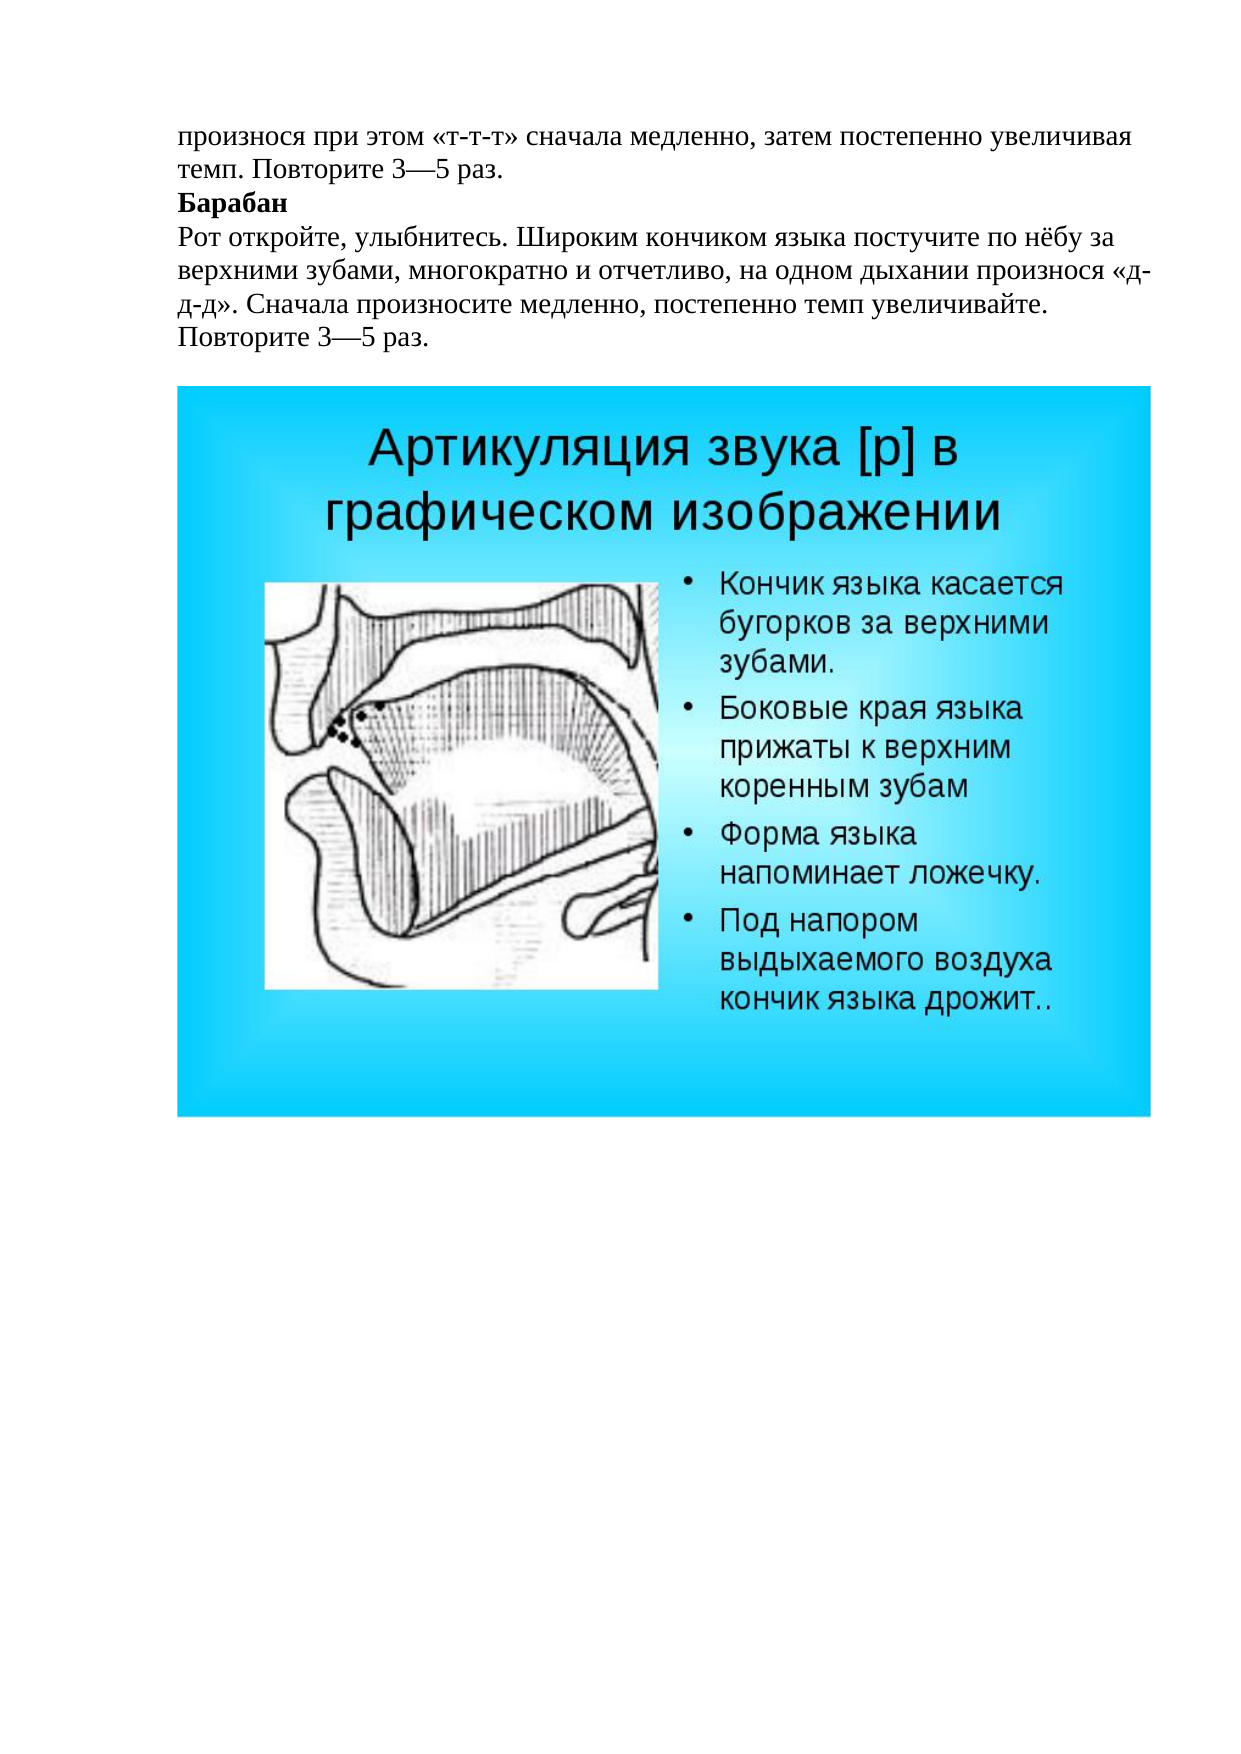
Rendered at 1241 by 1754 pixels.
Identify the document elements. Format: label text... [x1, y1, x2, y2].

text Рот откройте, улыбнитесь. Широким кончиком языка постучите по нёбу за верхними зубами, многократно и отчетливо, на одном дыхании произнося «д-д-д». Сначала произносите медленно, постепенно темп увеличивайте. Повторите 3—5 раз. [177, 219, 1152, 353]
picture [177, 386, 1152, 1118]
text Барабан [177, 185, 1152, 219]
picture [216, 424, 1113, 1080]
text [177, 118, 1152, 185]
